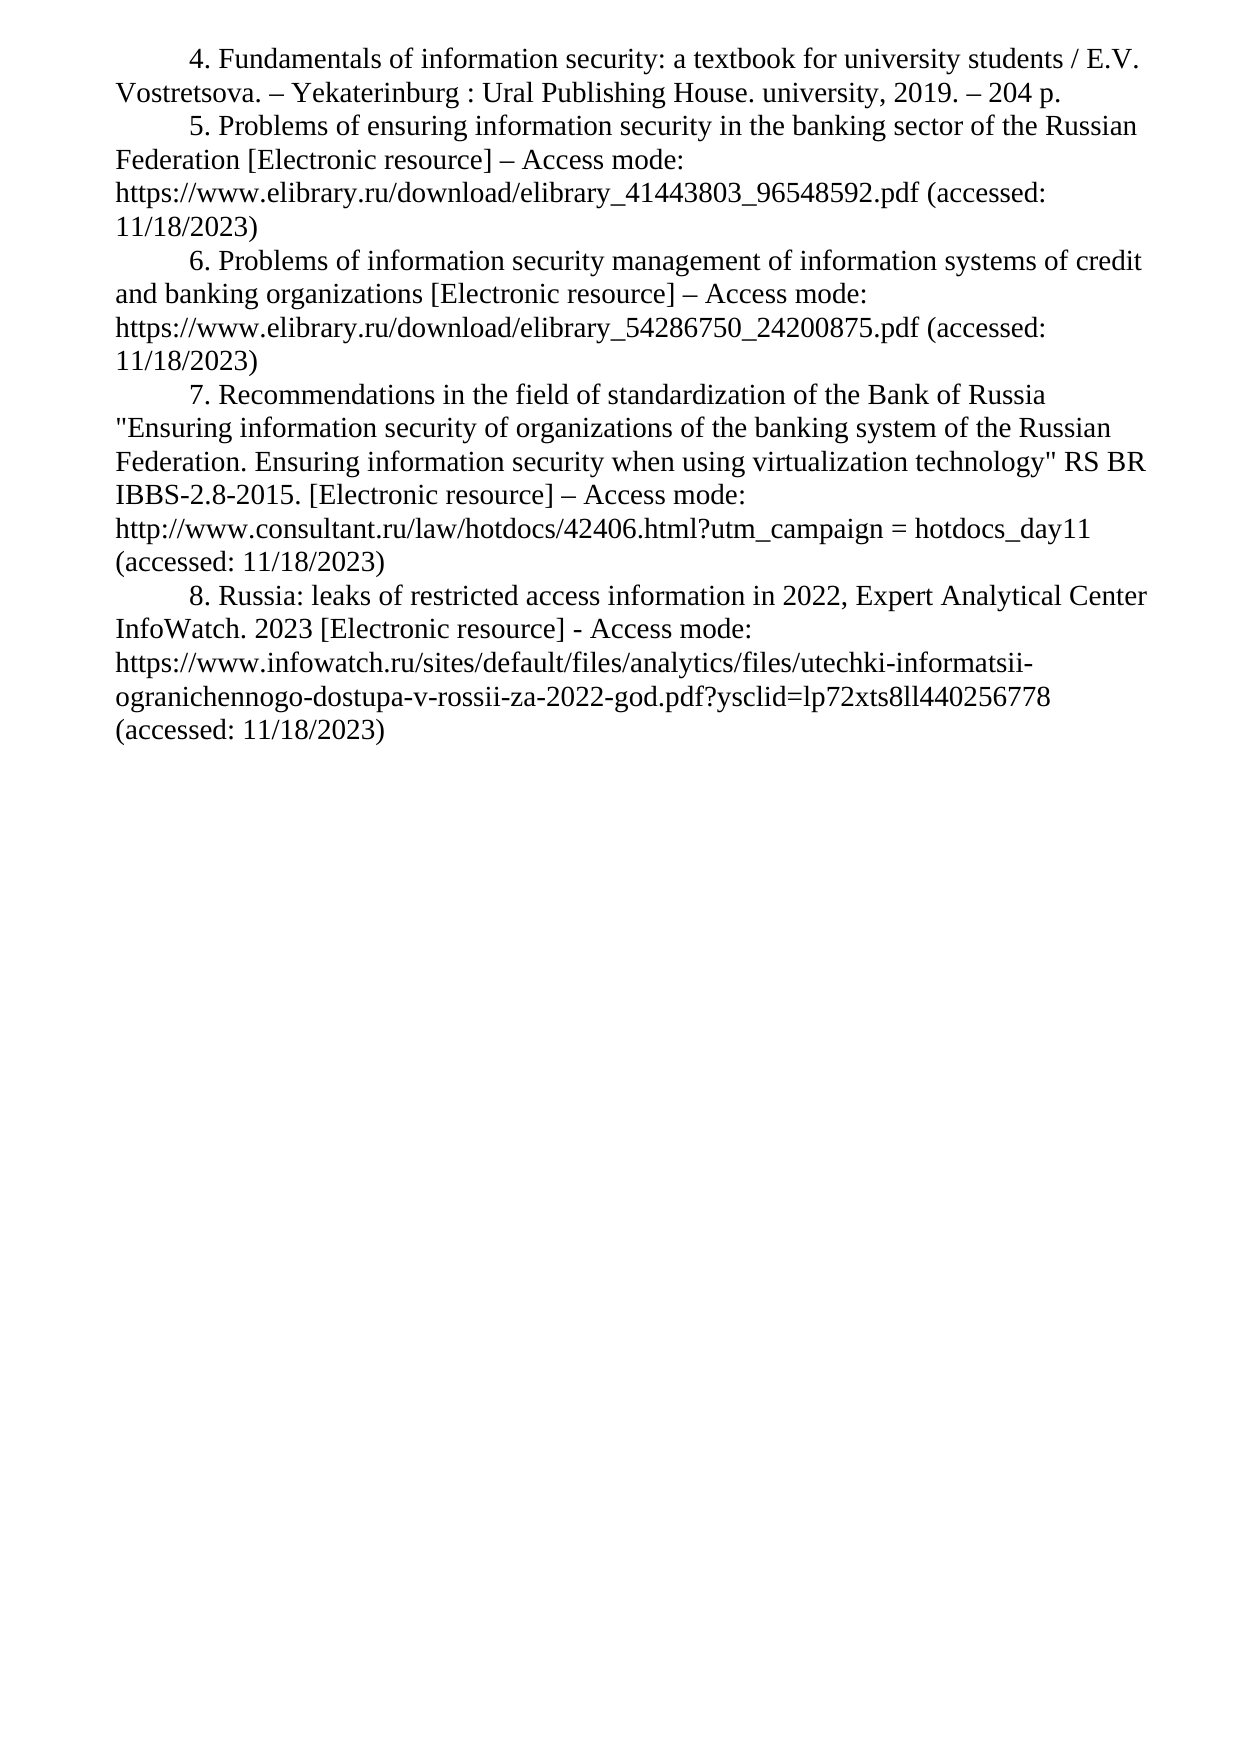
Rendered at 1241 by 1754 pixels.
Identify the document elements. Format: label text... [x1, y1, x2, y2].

text 6. Problems of information security management of information systems of credit and banking organizations [Electronic resource] – Access mode: https://www.elibrary.ru/download/elibrary_54286750_24200875.pdf (accessed: 11/18/2023) [115, 243, 1163, 377]
text 4. Fundamentals of information security: a textbook for university students / E.V. Vostretsova. – Yekaterinburg : Ural Publishing House. university, 2019. – 204 p. [115, 41, 1163, 108]
text 8. Russia: leaks of restricted access information in 2022, Expert Analytical Center InfoWatch. 2023 [Electronic resource] - Access mode: https://www.infowatch.ru/sites/default/files/analytics/files/utechki-informatsii-ogranichennogo-dostupa-v-rossii-za-2022-god.pdf?ysclid=lp72xts8ll440256778 (accessed: 11/18/2023) [115, 578, 1163, 746]
text 5. Problems of ensuring information security in the banking sector of the Russian Federation [Electronic resource] – Access mode: https://www.elibrary.ru/download/elibrary_41443803_96548592.pdf (accessed: 11/18/2023) [115, 108, 1163, 243]
text 7. Recommendations in the field of standardization of the Bank of Russia "Ensuring information security of organizations of the banking system of the Russian Federation. Ensuring information security when using virtualization technology" RS BR IBBS-2.8-2015. [Electronic resource] – Access mode: http://www.consultant.ru/law/hotdocs/42406.html?utm_campaign = hotdocs_day11 (accessed: 11/18/2023) [115, 377, 1163, 578]
